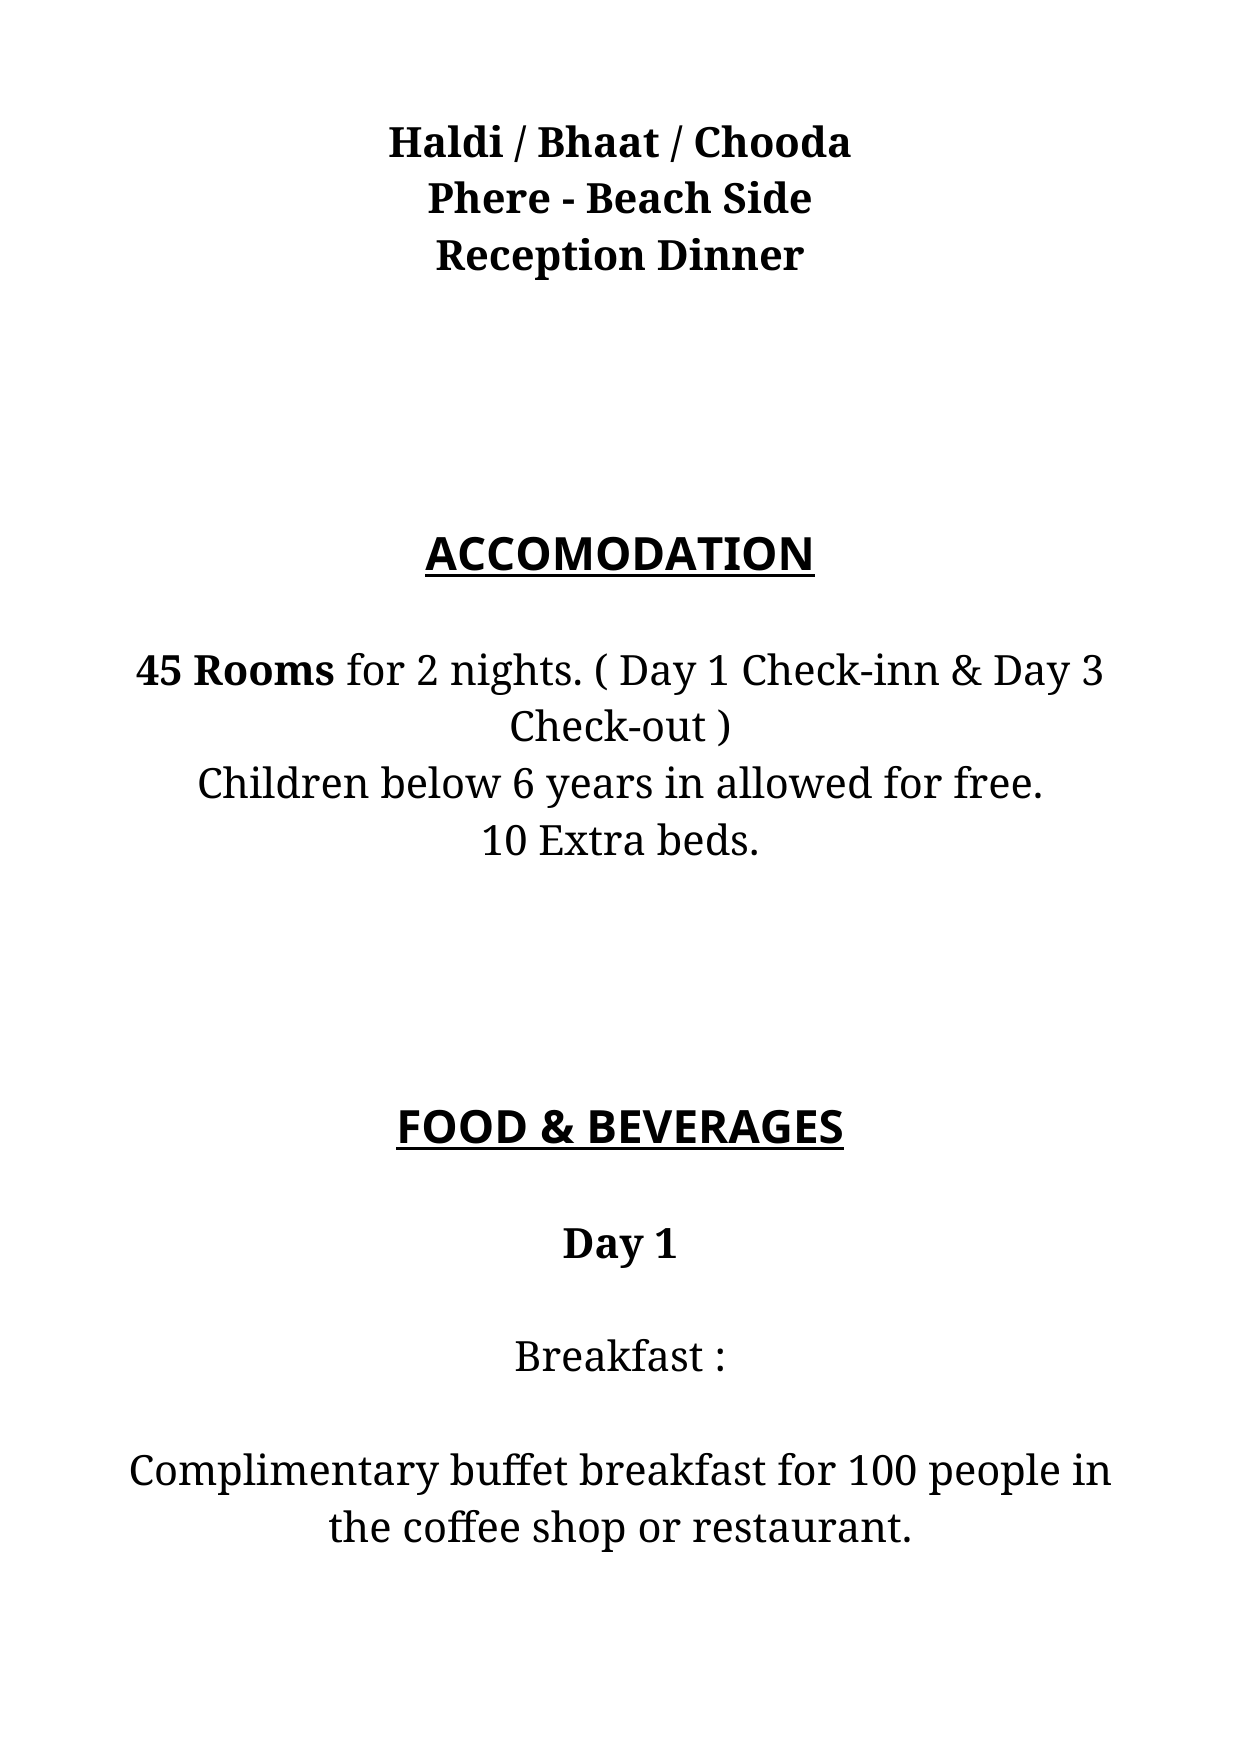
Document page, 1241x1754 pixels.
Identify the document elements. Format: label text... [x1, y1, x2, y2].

text Day 1 [118, 1214, 1122, 1270]
text Haldi / Bhaat / Chooda [118, 112, 1122, 169]
text Children below 6 years in allowed for free. [118, 754, 1122, 811]
text Phere - Beach Side [118, 169, 1122, 226]
text Complimentary buffet breakfast for 100 people in the coffee shop or restaurant. [118, 1441, 1122, 1554]
text FOOD & BEVERAGES [118, 1094, 1122, 1157]
text ACCOMODATION [118, 521, 1122, 583]
text Breakfast : [118, 1327, 1122, 1384]
text 45 Rooms for 2 nights. ( Day 1 Check-inn & Day 3 Check-out ) [118, 640, 1122, 754]
text Reception Dinner [118, 226, 1122, 283]
text 10 Extra beds. [118, 811, 1122, 867]
